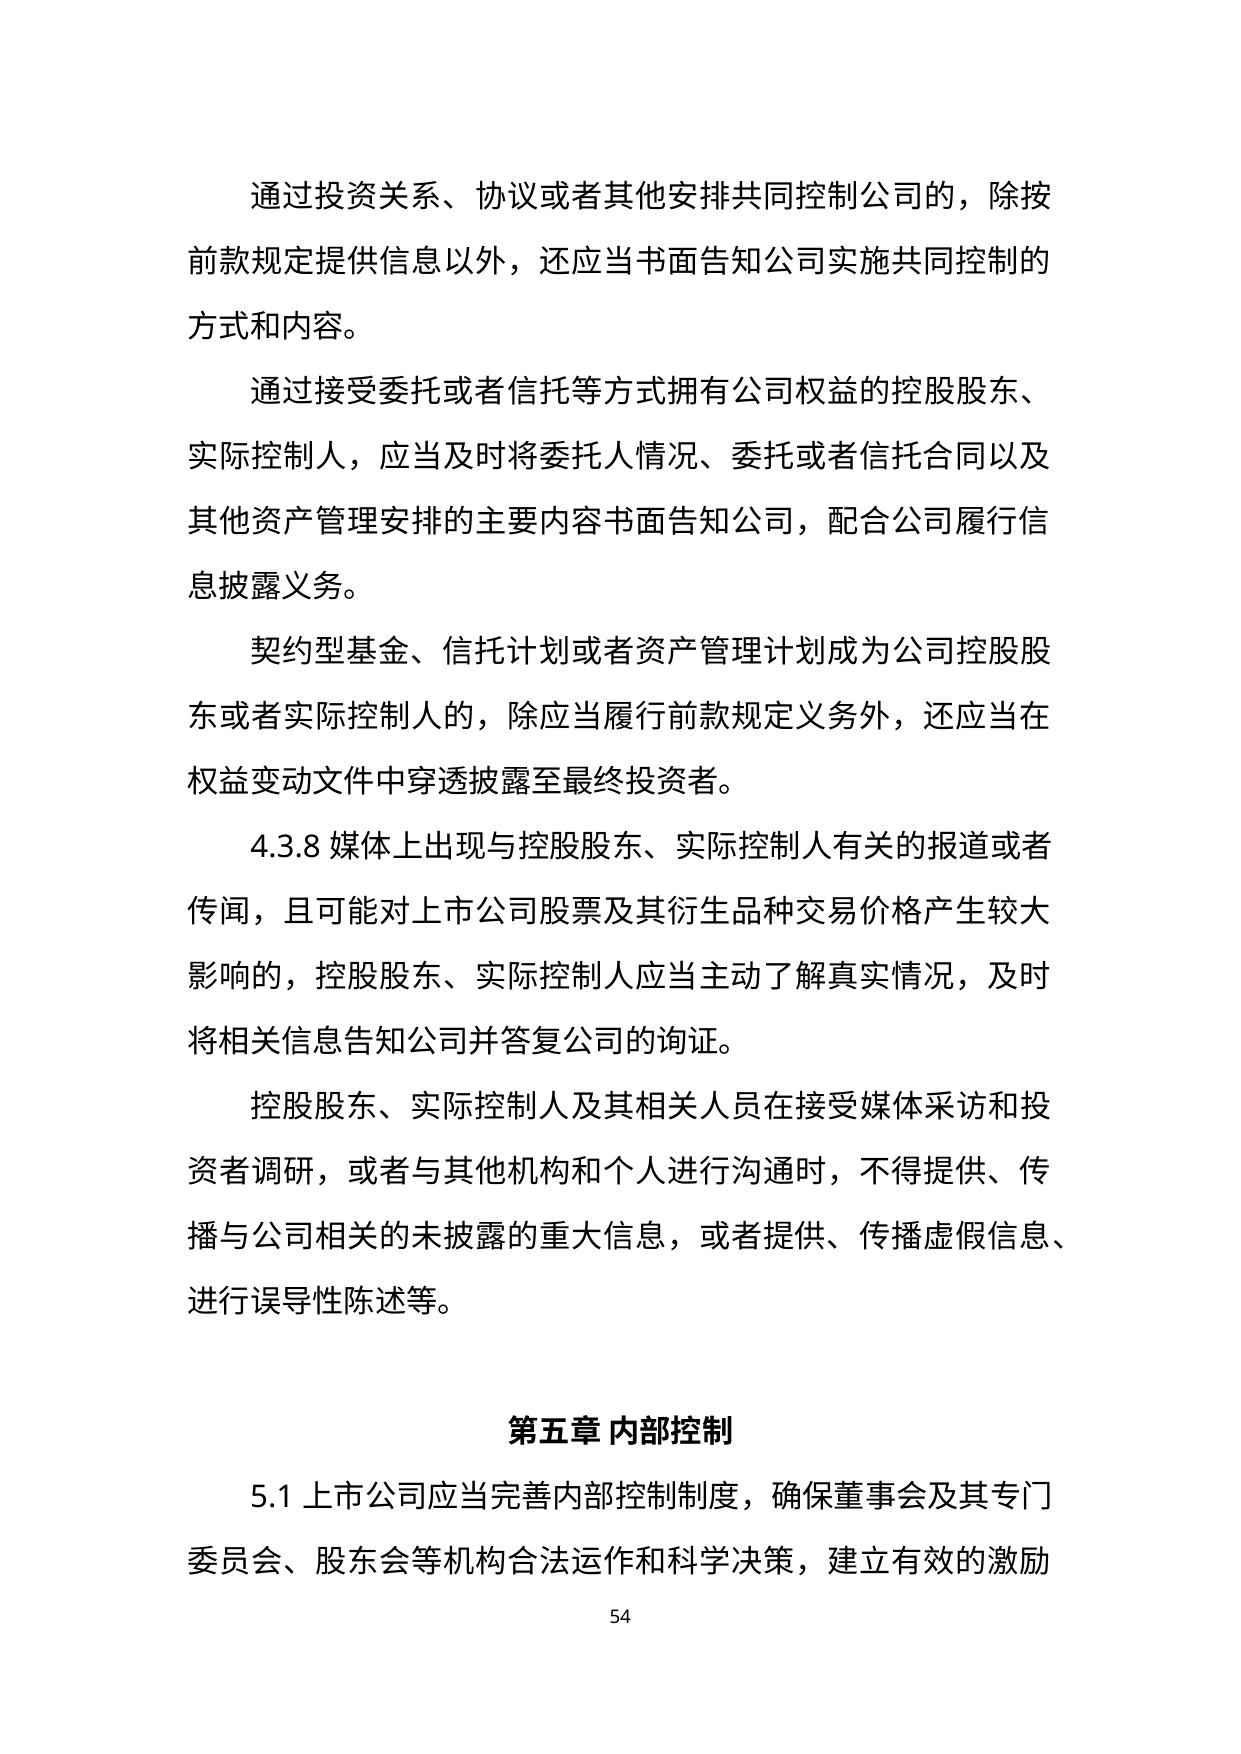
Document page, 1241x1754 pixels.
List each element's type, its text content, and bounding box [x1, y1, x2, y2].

text 通过投资关系、协议或者其他安排共同控制公司的，除按前款规定提供信息以外，还应当书面告知公司实施共同控制的方式和内容。 [187, 162, 1053, 357]
text 4.3.8 媒体上出现与控股股东、实际控制人有关的报道或者传闻，且可能对上市公司股票及其衍生品种交易价格产生较大影响的，控股股东、实际控制人应当主动了解真实情况，及时将相关信息告知公司并答复公司的询证。 [187, 812, 1053, 1072]
text 契约型基金、信托计划或者资产管理计划成为公司控股股东或者实际控制人的，除应当履行前款规定义务外，还应当在权益变动文件中穿透披露至最终投资者。 [187, 617, 1053, 812]
subtitle 第五章 内部控制 [187, 1397, 1053, 1462]
text 通过接受委托或者信托等方式拥有公司权益的控股股东、实际控制人，应当及时将委托人情况、委托或者信托合同以及其他资产管理安排的主要内容书面告知公司，配合公司履行信息披露义务。 [187, 357, 1053, 617]
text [187, 1462, 1053, 1592]
text 控股股东、实际控制人及其相关人员在接受媒体采访和投资者调研，或者与其他机构和个人进行沟通时，不得提供、传播与公司相关的未披露的重大信息，或者提供、传播虚假信息、进行误导性陈述等。 [187, 1072, 1053, 1332]
